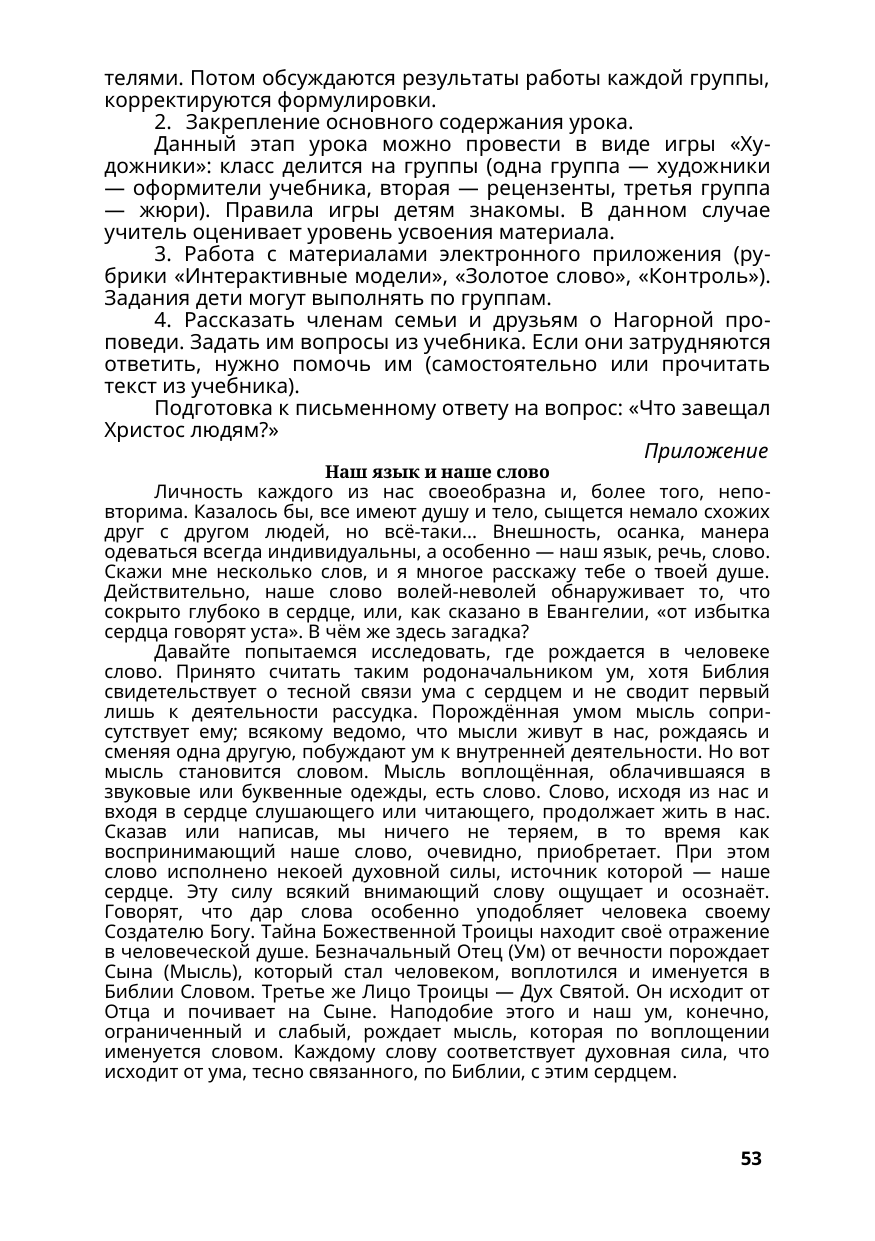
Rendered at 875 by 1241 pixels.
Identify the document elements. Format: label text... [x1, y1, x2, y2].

text Подготовка к письменному ответу на вопрос: «Что завещал Христос людям?» [104, 398, 771, 442]
text Давайте попытаемся исследовать, где рождается в человеке слово. Принято считать таким родоначальником ум, хотя Библия свидетельствует о тесной связи ума с сердцем и не сводит первый лишь к деятельности рассудка. Порождённая умом мысль соприсутствует ему; всякому ведомо, что мысли живут в нас, рождаясь и сменяя одна другую, побуждают ум к внутренней деятельности. Но вот мысль становится словом. Мысль воплощённая, облачившаяся в звуковые или буквенные одежды, есть слово. Слово, исходя из нас и входя в сердце слушающего или читающего, продолжает жить в нас. Сказав или написав, мы ничего не теряем, в то время как воспринимающий наше слово, очевидно, приобретает. При этом слово исполнено некоей духовной силы, источник которой — наше сердце. Эту силу всякий внимающий слову ощущает и осознаёт. Говорят, что дар слова особенно уподобляет человека своему Создателю Богу. Тайна Божественной Троицы находит своё отражение в человеческой душе. Безначальный Отец (Ум) от вечности порождает Сына (Мысль), который стал человеком, воплотился и именуется в Библии Словом. Третье же Лицо Троицы — Дух Святой. Он исходит от Отца и почивает на Сыне. Наподобие этого и наш ум, конечно, ограниченный и слабый, рождает мысль, которая по воплощении именуется словом. Каждому слову соответствует духовная сила, что исходит от ума, тесно связанного, по Библии, с этим сердцем. [104, 643, 771, 1083]
text Наш язык и наше слово [104, 464, 771, 482]
list Работа с материалами электронного приложения (рубрики «Интерактивные модели», «Золотое слово», «Контроль»). Задания дети могут выполнять по группам. [104, 244, 771, 310]
list Закрепление основного содержания урока. [104, 112, 771, 134]
text телями. Потом обсуждаются результаты работы каждой группы, корректируются формулировки. [104, 68, 771, 112]
text Личность каждого из нас своеобразна и, более того, неповторима. Казалось бы, все имеют душу и тело, сыщется немало схожих друг с другом людей, но всё-таки... Внешность, осанка, манера одеваться всегда индивидуальны, а особенно — наш язык, речь, слово. Скажи мне несколько слов, и я многое расскажу тебе о твоей душе. Действительно, наше слово волей-неволей обнаруживает то, что сокрыто глубоко в сердце, или, как сказано в Евангелии, «от избытка сердца говорят уста». В чём же здесь загадка? [104, 483, 771, 643]
list Рассказать членам семьи и друзьям о Нагорной проповеди. Задать им вопросы из учебника. Если они затрудняются ответить, нужно помочь им (самостоятельно или прочитать текст из учебника). [104, 310, 771, 398]
text Данный этап урока можно провести в виде игры «Художники»: класс делится на группы (одна группа — художники — оформители учебника, вторая — рецензенты, третья группа — жюри). Правила игры детям знакомы. В данном случае учитель оценивает уровень усвоения материала. [104, 134, 771, 244]
text 53 [741, 1151, 762, 1169]
text Приложение [104, 442, 771, 462]
